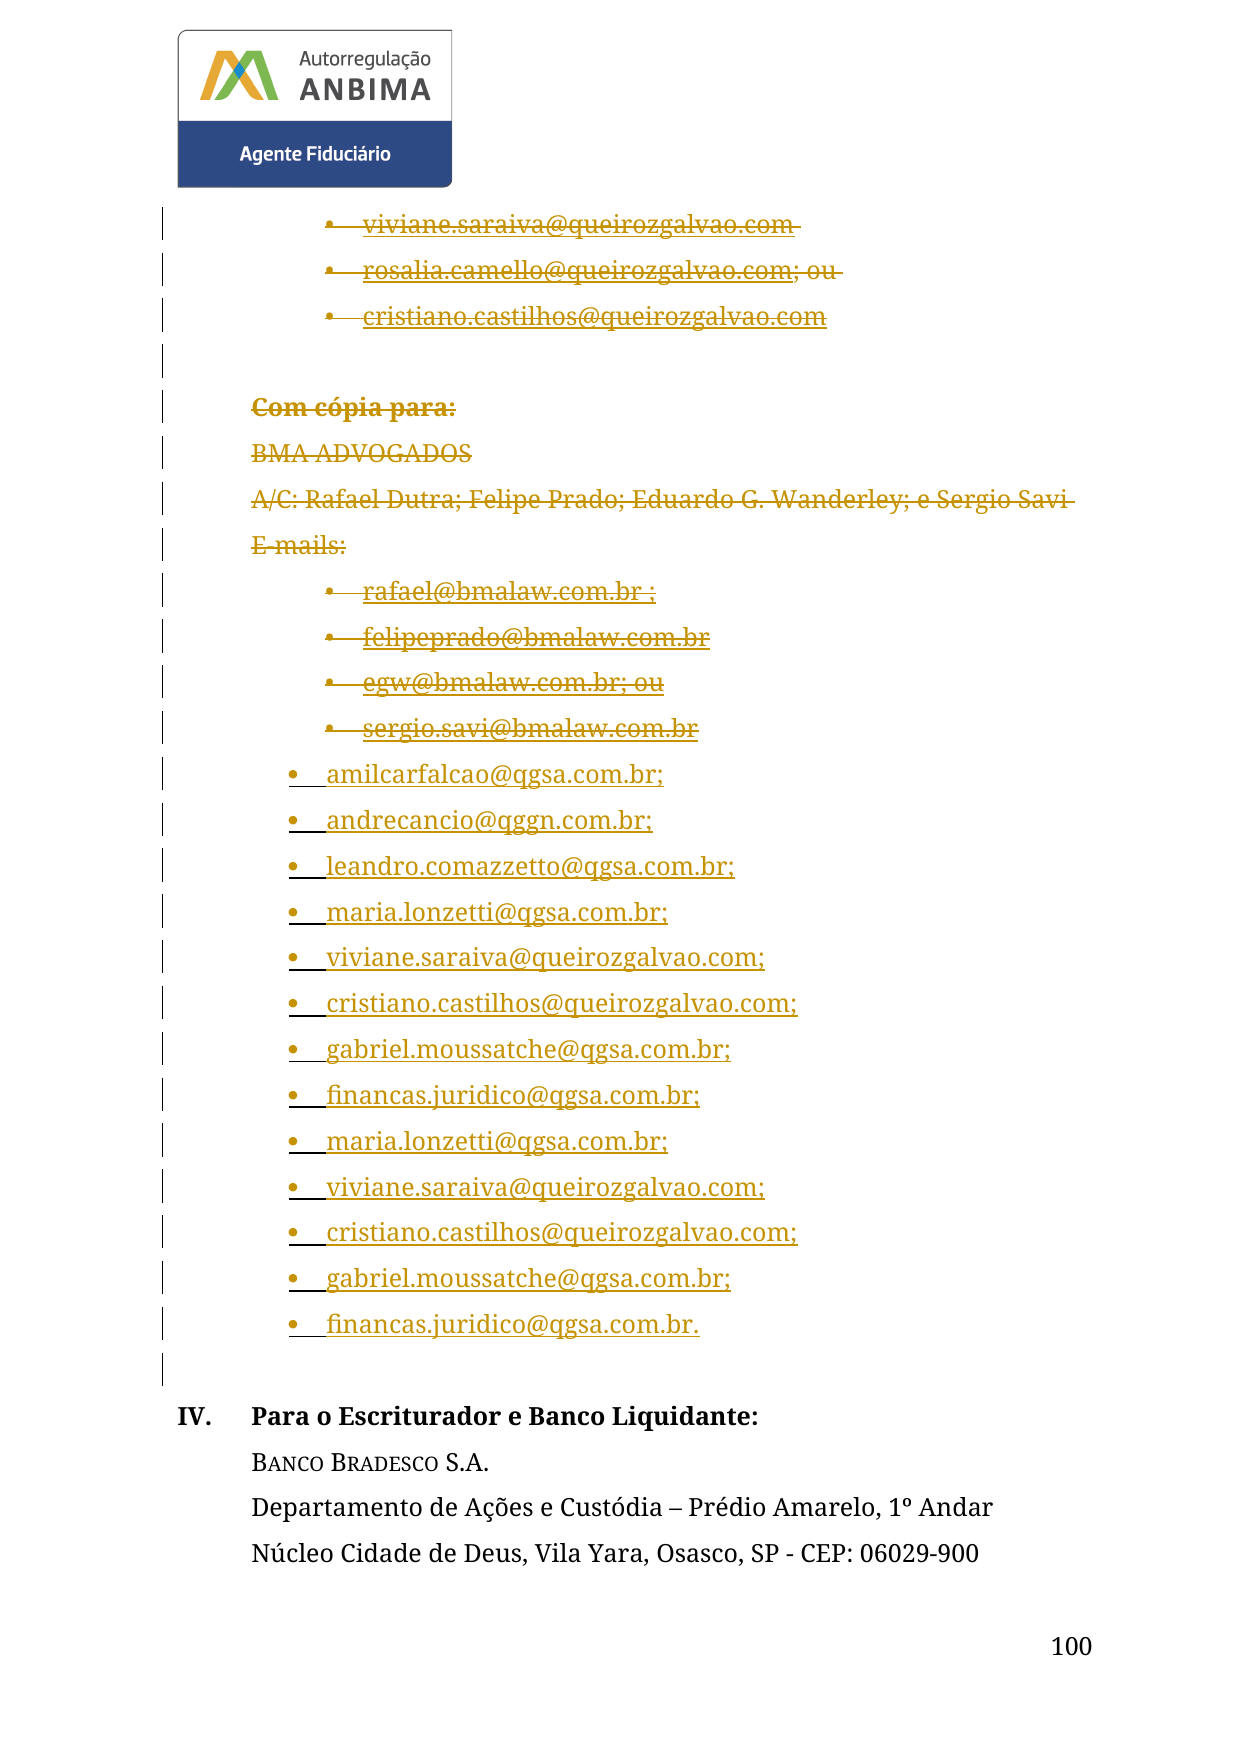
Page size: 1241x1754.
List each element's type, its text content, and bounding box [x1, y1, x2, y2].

text IV. Para o Escriturador e Banco Liquidante: [177, 1398, 1092, 1432]
text Núcleo Cidade de Deus, Vila Yara, Osasco, SP - CEP: 06029-900 [251, 1536, 1092, 1569]
picture [177, 29, 453, 188]
text Departamento de Ações e Custódia – Prédio Amarelo, 1º Andar [251, 1490, 1092, 1523]
text Banco Bradesco S.A. [251, 1444, 1092, 1478]
